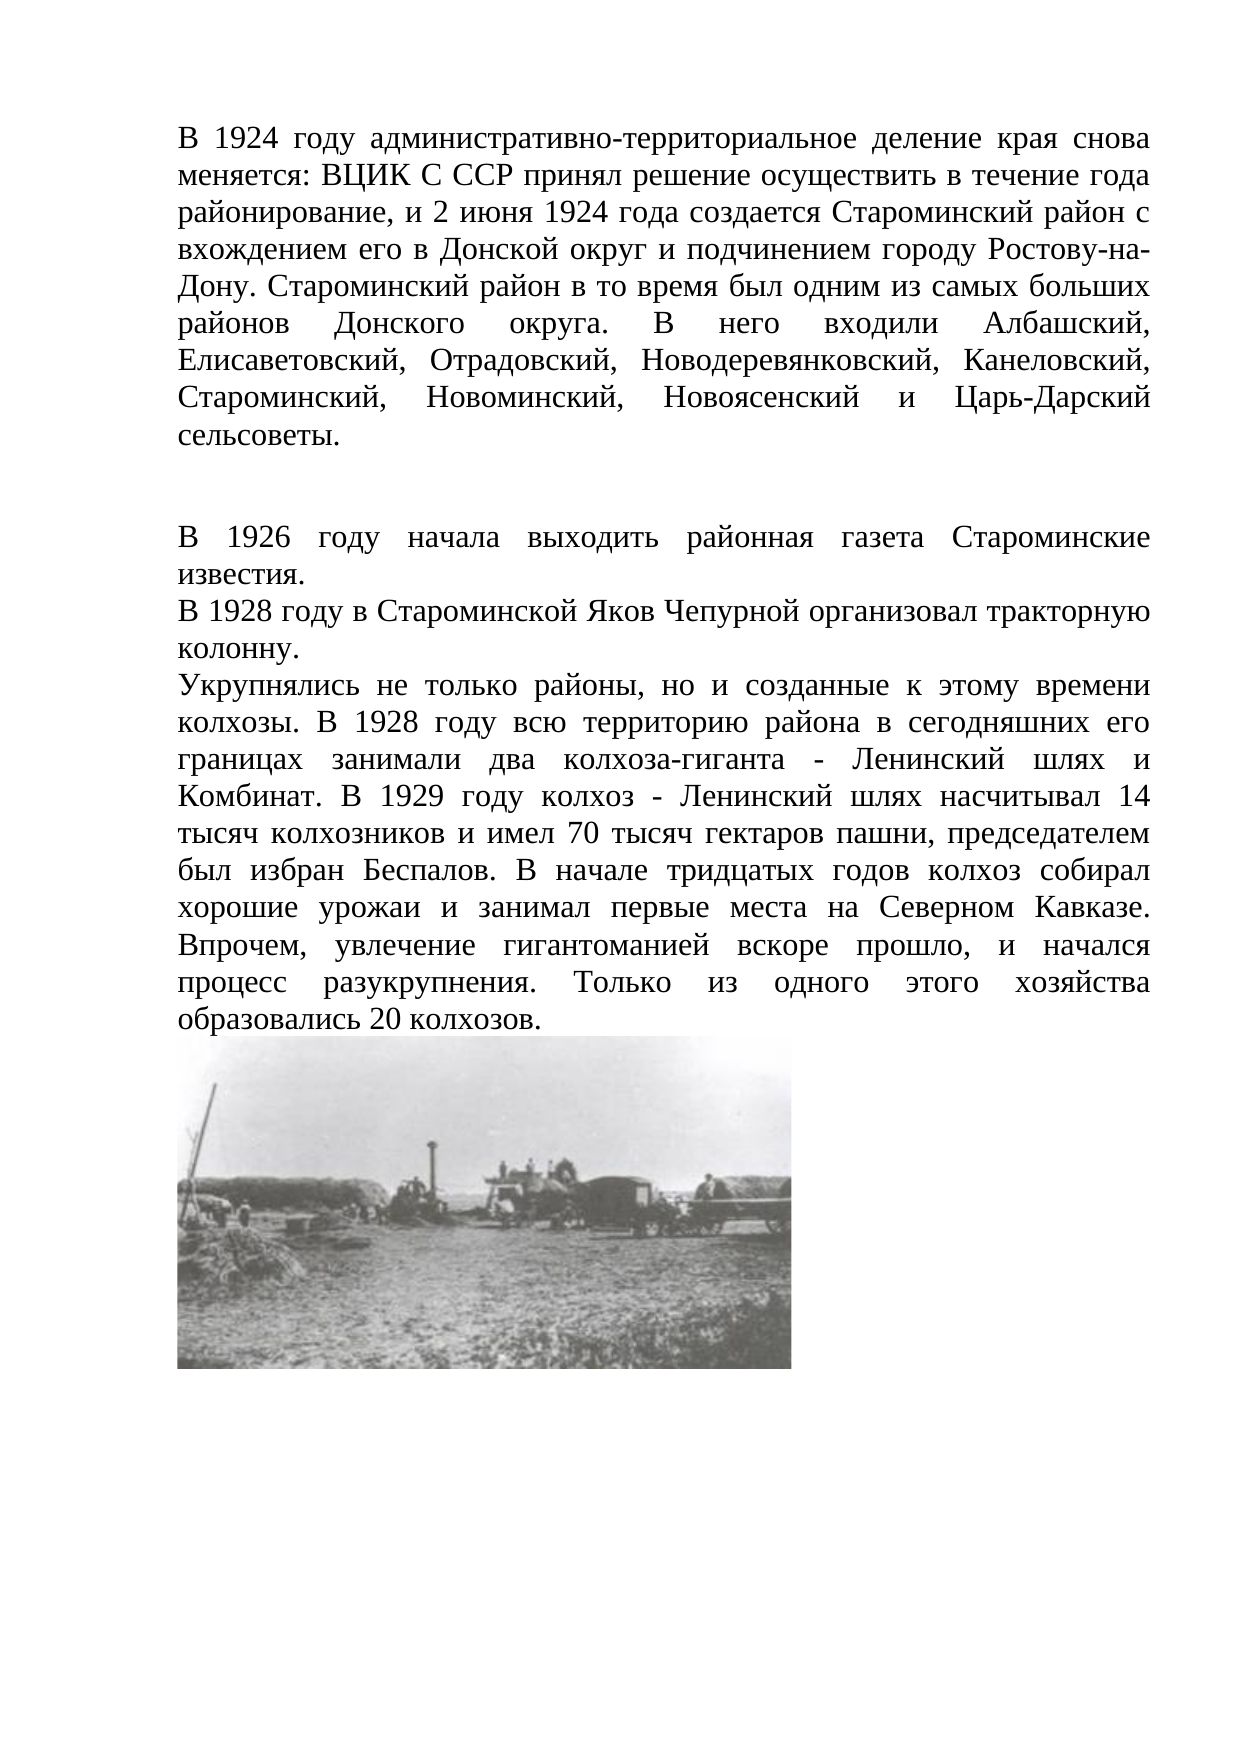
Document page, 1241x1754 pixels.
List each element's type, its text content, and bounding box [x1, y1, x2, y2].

text В 1924 году административно-территориальное деление края снова меняется: ВЦИК С ССР принял решение осуществить в течение года районирование, и 2 июня 1924 года создается Староминский район с вхождением его в Донской округ и подчинением городу Ростову-на-Дону. Староминский район в то время был одним из самых больших районов Донского округа. В него входили Албашский, Елисаветовский, Отрадовский, Новодеревянковский, Канеловский, Староминский, Новоминский, Новоясенский и Царь-Дарский сельсоветы. [177, 118, 1152, 517]
text Укрупнялись не только районы, но и созданные к этому времени колхозы. В 1928 году всю территорию района в сегодняшних его границах занимали два колхоза-гиганта - Ленинский шлях и Комбинат. В 1929 году колхоз - Ленинский шлях насчитывал 14 тысяч колхозников и имел 70 тысяч гектаров пашни, председателем был избран Беспалов. В начале тридцатых годов колхоз собирал хорошие урожаи и занимал первые места на Северном Кавказе. Впрочем, увлечение гигантоманией вскоре прошло, и начался процесс разукрупнения. Только из одного этого хозяйства образовались 20 колхозов. [177, 665, 1152, 1036]
picture [177, 1036, 792, 1369]
text В 1926 году начала выходить районная газета Староминские известия. [177, 517, 1152, 591]
text В 1928 году в Староминской Яков Чепурной организовал тракторную колонну. [177, 591, 1152, 665]
